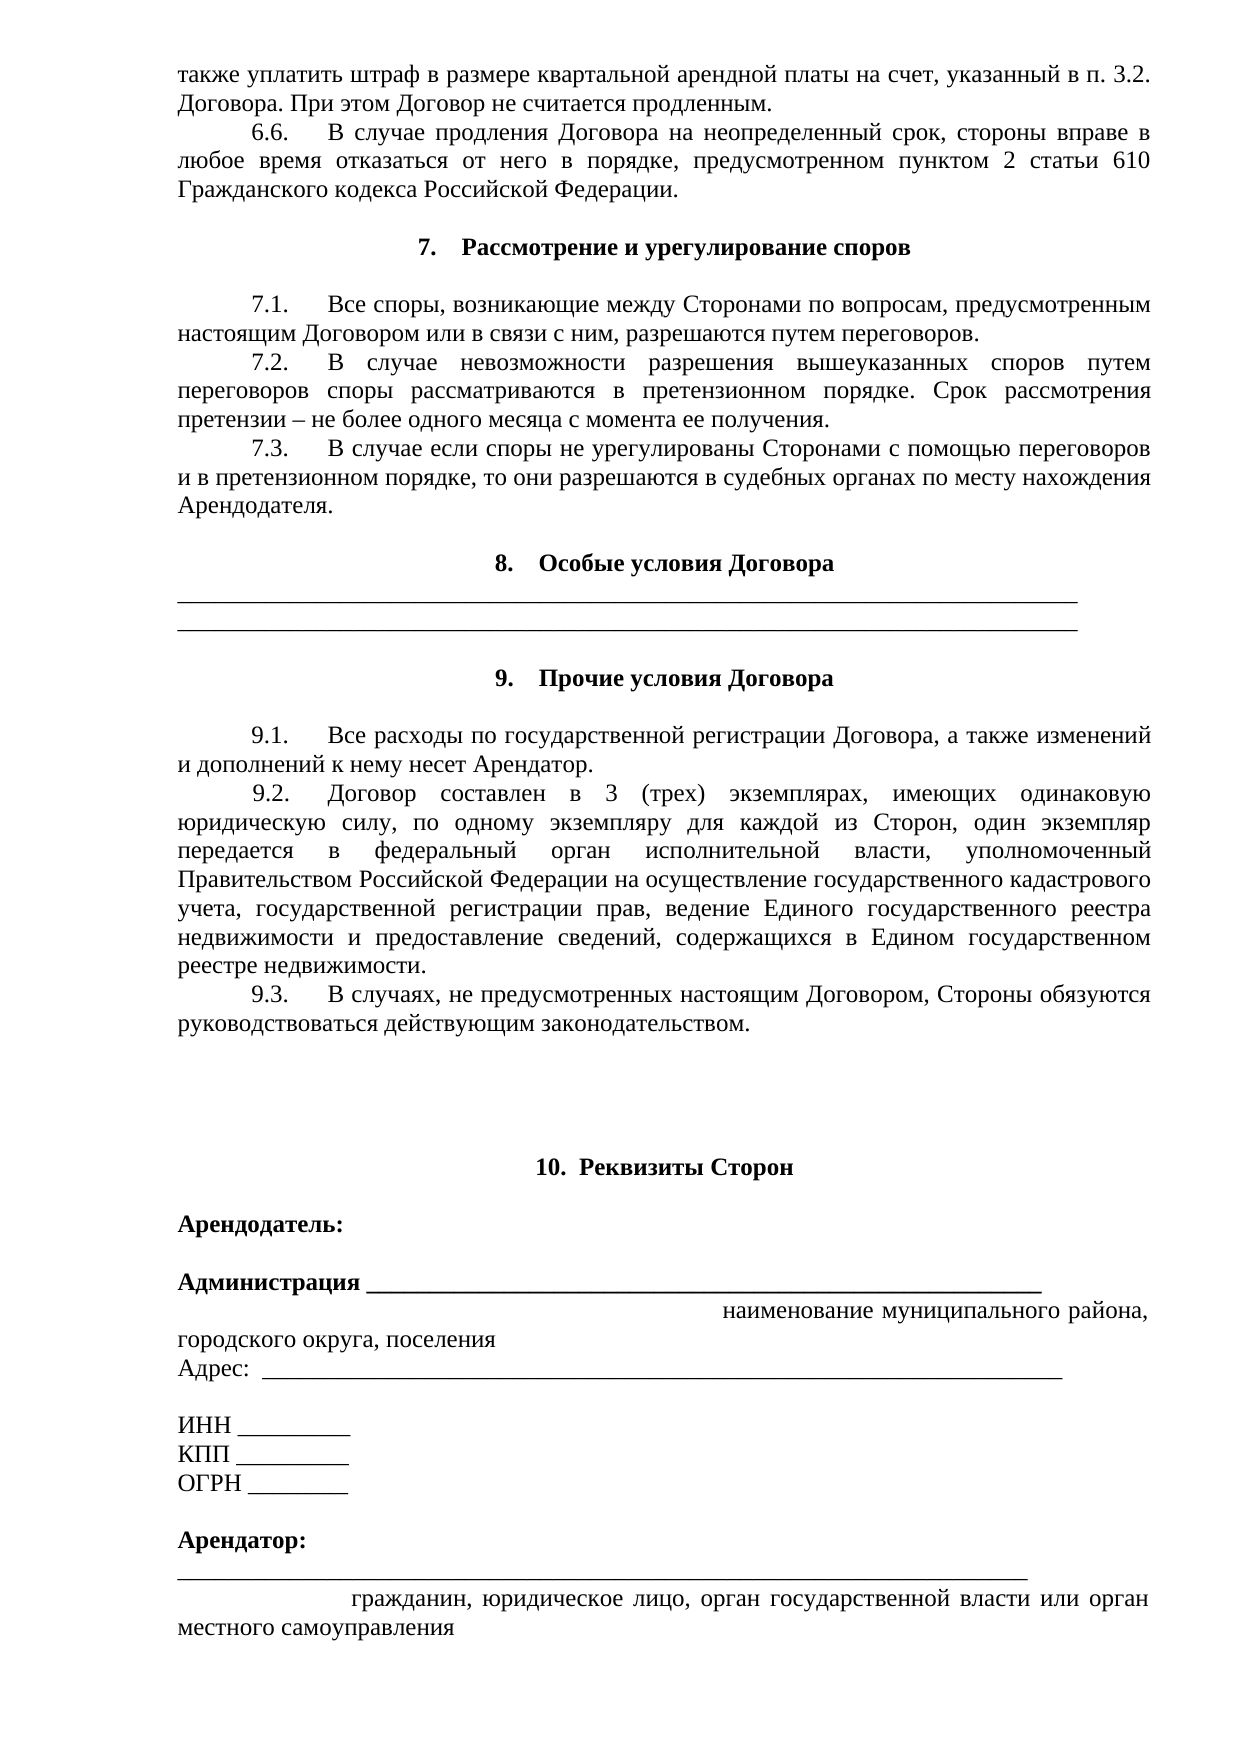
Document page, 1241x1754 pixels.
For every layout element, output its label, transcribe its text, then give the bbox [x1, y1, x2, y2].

text КПП _________ [177, 1439, 1152, 1468]
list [177, 59, 1152, 117]
text наименование муниципального района, городского округа, поселения [177, 1295, 1152, 1353]
text ________________________________________________________________________ [177, 577, 1152, 605]
text Арендатор: [177, 1525, 1152, 1554]
list Все споры, возникающие между Сторонами по вопросам, предусмотренным настоящим Договором или в связи с ним, разрешаются путем переговоров. [177, 289, 1152, 347]
text ОГРН ________ [177, 1468, 1152, 1497]
list Договор составлен в 3 (трех) экземплярах, имеющих одинаковую юридическую силу, по одному экземпляру для каждой из Сторон, один экземпляр передается в федеральный орган исполнительной власти, уполномоченный Правительством Российской Федерации на осуществление государственного кадастрового учета, государственной регистрации прав, ведение Единого государственного реестра недвижимости и предоставление сведений, содержащихся в Едином государственном реестре недвижимости. [177, 778, 1152, 979]
list Все расходы по государственной регистрации Договора, а также изменений и дополнений к нему несет Арендатор. [177, 720, 1152, 778]
text Адрес: ________________________________________________________________ [177, 1353, 1152, 1382]
text ИНН _________ [177, 1410, 1152, 1439]
text Администрация ______________________________________________________ [177, 1267, 1152, 1295]
list Реквизиты Сторон [177, 1152, 1152, 1180]
list Прочие условия Договора [177, 663, 1152, 692]
text гражданин, юридическое лицо, орган государственной власти или орган местного самоуправления [177, 1583, 1152, 1640]
text Арендодатель: [177, 1209, 1152, 1238]
list Особые условия Договора [177, 548, 1152, 577]
text ________________________________________________________________________ [177, 605, 1152, 634]
list В случае если споры не урегулированы Сторонами с помощью переговоров и в претензионном порядке, то они разрешаются в судебных органах по месту нахождения Арендодателя. [177, 433, 1152, 519]
list В случае невозможности разрешения вышеуказанных споров путем переговоров споры рассматриваются в претензионном порядке. Срок рассмотрения претензии – не более одного месяца с момента ее получения. [177, 347, 1152, 433]
list Рассмотрение и урегулирование споров [177, 232, 1152, 260]
text ____________________________________________________________________ [177, 1554, 1152, 1583]
list В случае продления Договора на неопределенный срок, стороны вправе в любое время отказаться от него в порядке, предусмотренном пунктом 2 статьи 610 Гражданского кодекса Российской Федерации. [177, 117, 1152, 203]
list В случаях, не предусмотренных настоящим Договором, Стороны обязуются руководствоваться действующим законодательством. [177, 979, 1152, 1037]
